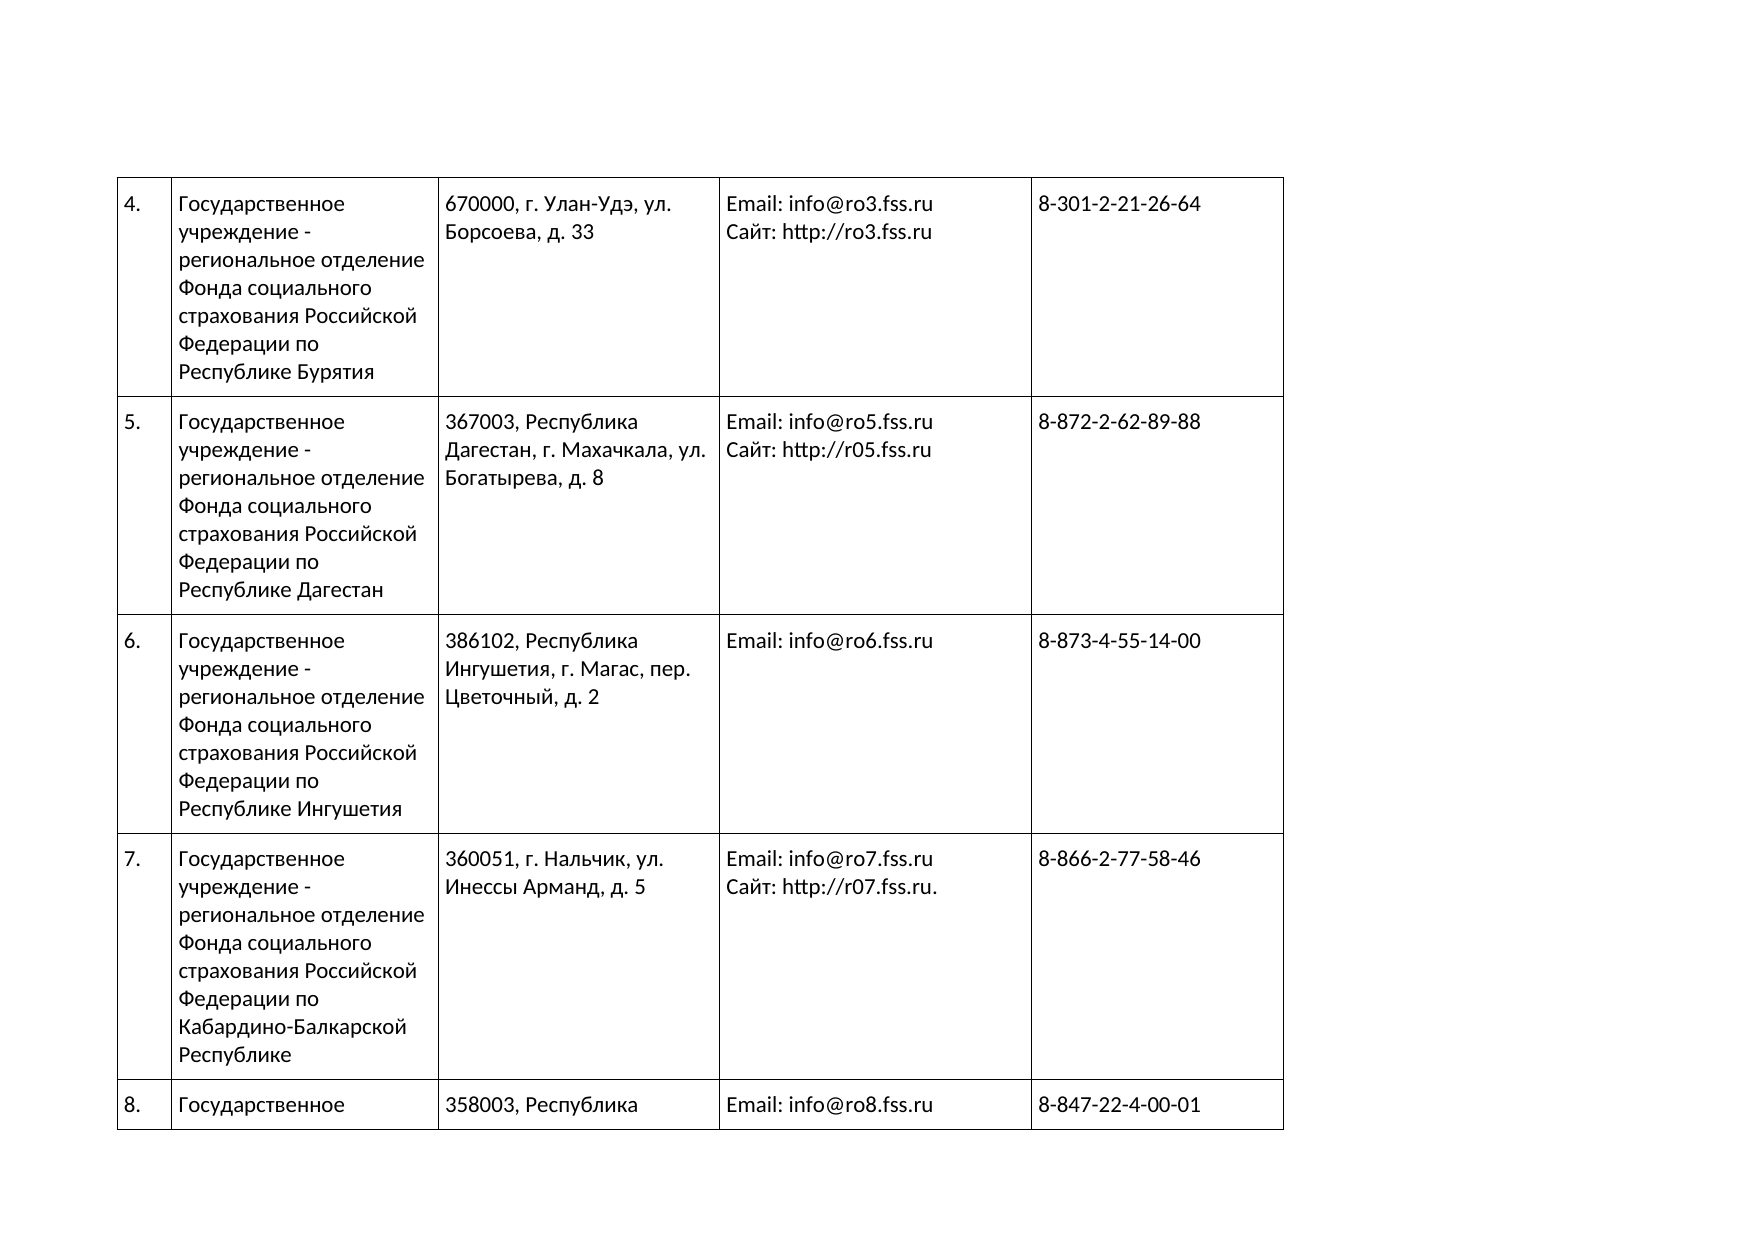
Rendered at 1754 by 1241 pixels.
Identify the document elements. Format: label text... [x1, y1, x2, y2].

table_cell Государственное учреждение - региональное отделение Фонда социального страхования Российской Федерации по Кабардино-Балкарской Республике [172, 834, 438, 1079]
table_cell Email: info@ro7.fss.ru Сайт: http://r07.fss.ru. [720, 834, 1031, 1079]
table_cell 8-873-4-55-14-00 [1032, 615, 1283, 832]
table_cell 670000, г. Улан-Удэ, ул. Борсоева, д. 33 [439, 178, 719, 396]
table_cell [172, 1080, 438, 1129]
table_cell 8-847-22-4-00-01 [1032, 1080, 1283, 1129]
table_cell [720, 1080, 1031, 1129]
table_cell 8. [118, 1080, 171, 1129]
table_cell Государственное учреждение - региональное отделение Фонда социального страхования Российской Федерации по Республике Бурятия [172, 178, 438, 396]
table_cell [439, 1080, 719, 1129]
table_cell 5. [118, 397, 171, 614]
table_cell 6. [118, 615, 171, 832]
table_cell Email: info@ro5.fss.ru Сайт: http://r05.fss.ru [720, 397, 1031, 614]
table_cell 367003, Республика Дагестан, г. Махачкала, ул. Богатырева, д. 8 [439, 397, 719, 614]
table_cell 4. [118, 178, 171, 396]
table_cell Email: info@ro3.fss.ru Сайт: http://ro3.fss.ru [720, 178, 1031, 396]
table_cell 360051, г. Нальчик, ул. Инессы Арманд, д. 5 [439, 834, 719, 1079]
table_cell Государственное учреждение - региональное отделение Фонда социального страхования Российской Федерации по Республике Дагестан [172, 397, 438, 614]
table_cell 8-301-2-21-26-64 [1032, 178, 1283, 396]
table_cell 386102, Республика Ингушетия, г. Магас, пер. Цветочный, д. 2 [439, 615, 719, 832]
table_cell 7. [118, 834, 171, 1079]
table_cell Email: info@ro6.fss.ru [720, 615, 1031, 832]
table_cell 8-866-2-77-58-46 [1032, 834, 1283, 1079]
table_cell Государственное учреждение - региональное отделение Фонда социального страхования Российской Федерации по Республике Ингушетия [172, 615, 438, 832]
table_cell 8-872-2-62-89-88 [1032, 397, 1283, 614]
